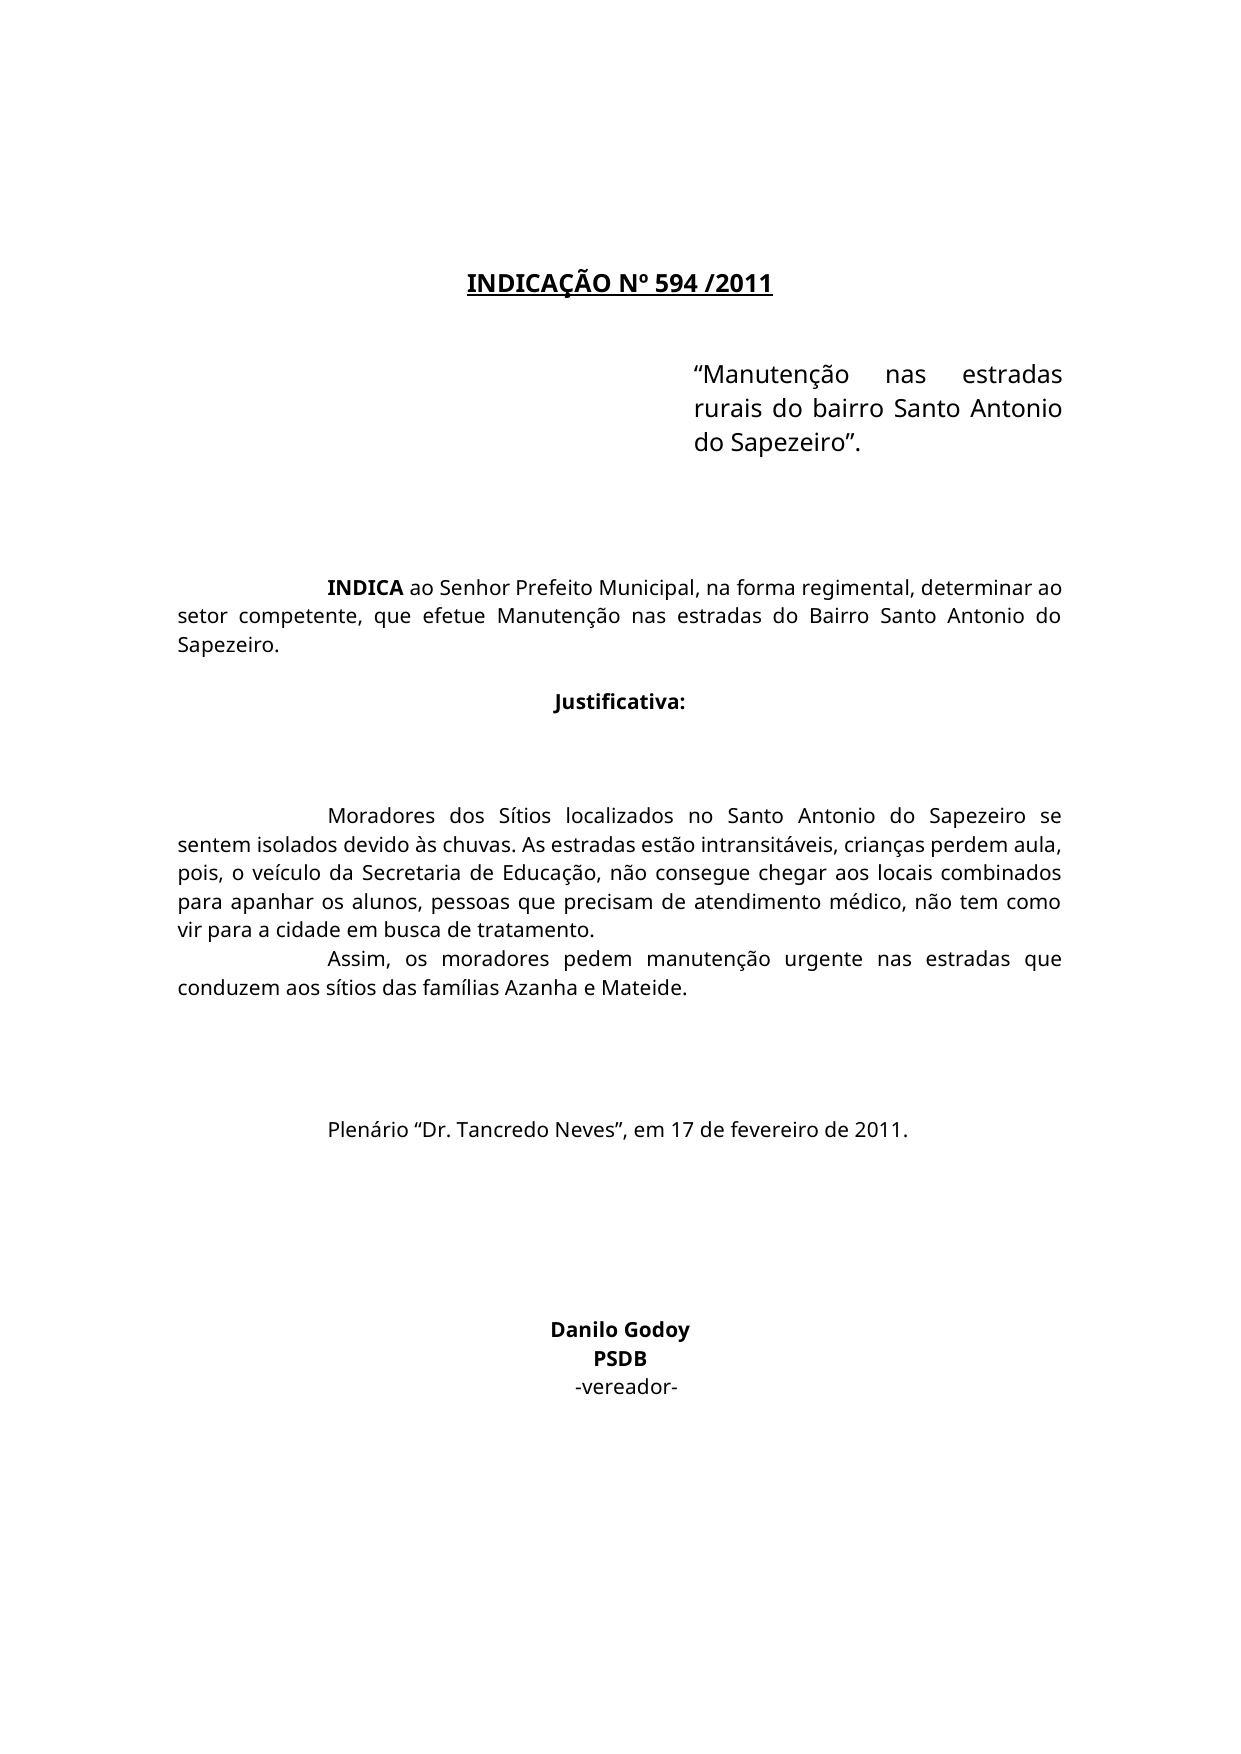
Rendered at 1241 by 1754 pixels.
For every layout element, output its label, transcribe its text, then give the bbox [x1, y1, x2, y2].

text Justificativa: [177, 687, 1063, 716]
text Danilo Godoy [177, 1315, 1063, 1343]
text Plenário “Dr. Tancredo Neves”, em 17 de fevereiro de 2011. [177, 1115, 1063, 1144]
text Assim, os moradores pedem manutenção urgente nas estradas que conduzem aos sítios das famílias Azanha e Mateide. [177, 944, 1063, 1001]
text -vereador- [177, 1372, 1063, 1401]
text “Manutenção nas estradas rurais do bairro Santo Antonio do Sapezeiro”. [693, 357, 1063, 459]
text INDICA ao Senhor Prefeito Municipal, na forma regimental, determinar ao setor competente, que efetue Manutenção nas estradas do Bairro Santo Antonio do Sapezeiro. [177, 573, 1063, 658]
text Moradores dos Sítios localizados no Santo Antonio do Sapezeiro se sentem isolados devido às chuvas. As estradas estão intransitáveis, crianças perdem aula, pois, o veículo da Secretaria de Educação, não consegue chegar aos locais combinados para apanhar os alunos, pessoas que precisam de atendimento médico, não tem como vir para a cidade em busca de tratamento. [177, 801, 1063, 944]
text PSDB [177, 1343, 1063, 1372]
title INDICAÇÃO Nº 594 /2011 [177, 266, 1063, 300]
